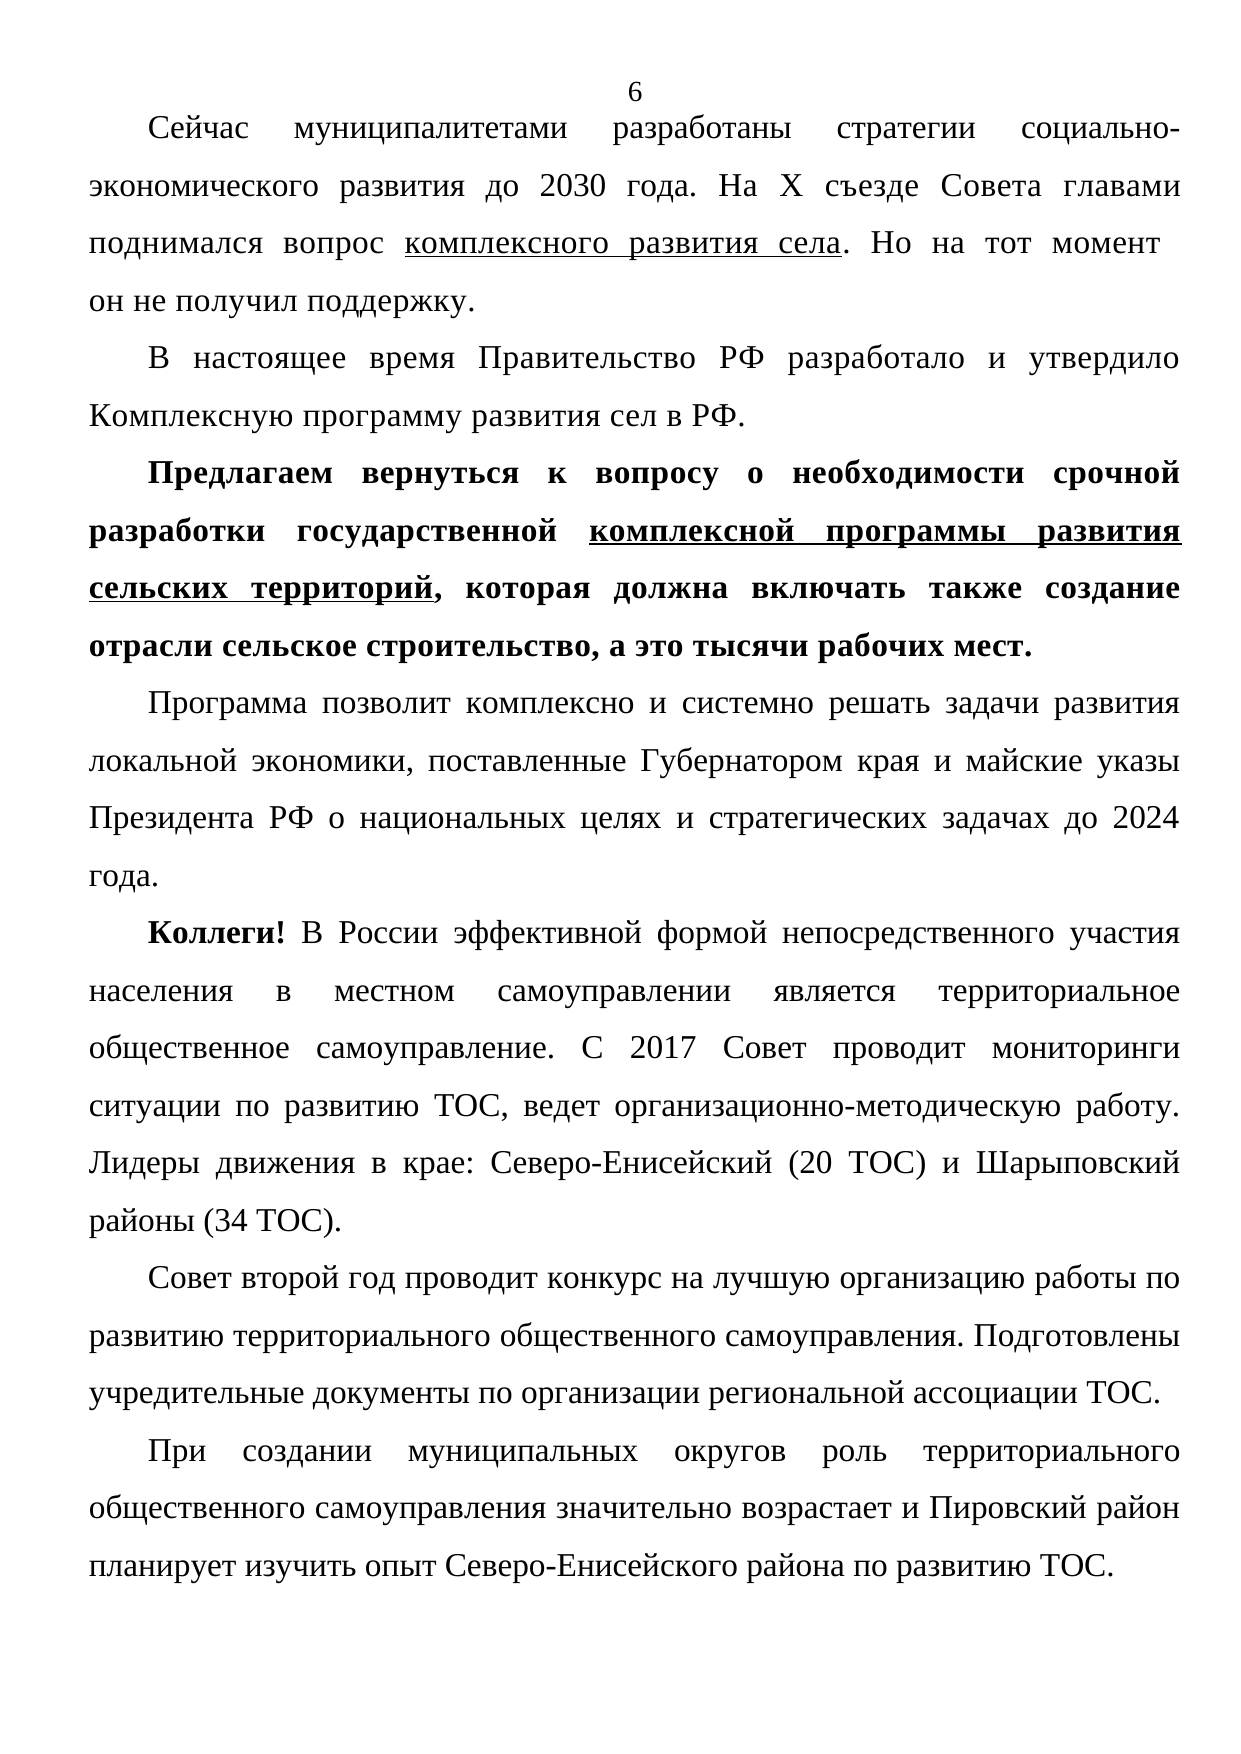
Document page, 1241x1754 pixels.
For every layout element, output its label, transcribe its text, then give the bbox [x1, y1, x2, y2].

text Программа позволит комплексно и системно решать задачи развития локальной экономики, поставленные Губернатором края и майские указы Президента РФ о национальных целях и стратегических задачах до 2024 года. [89, 682, 1181, 893]
text Предлагаем вернуться к вопросу о необходимости срочной разработки государственной комплексной программы развития сельских территорий, которая должна включать также создание отрасли сельское строительство, а это тысячи рабочих мест. [89, 452, 1181, 663]
text Сейчас муниципалитетами разработаны стратегии социально-экономического развития до 2030 года. На X съезде Совета главами поднимался вопрос комплексного развития села. Но на тот момент он не получил поддержку. [89, 107, 1181, 318]
text В настоящее время Правительство РФ разработало и утвердило Комплексную программу развития сел в РФ. [89, 337, 1181, 433]
text Совет второй год проводит конкурс на лучшую организацию работы по развитию территориального общественного самоуправления. Подготовлены учредительные документы по организации региональной ассоциации ТОС. [89, 1257, 1181, 1411]
text Коллеги! В России эффективной формой непосредственного участия населения в местном самоуправлении является территориальное общественное самоуправление. С 2017 Совет проводит мониторинги ситуации по развитию ТОС, ведет организационно-методическую работу. Лидеры движения в крае: Северо-Енисейский (20 ТОС) и Шарыповский районы (34 ТОС). [89, 912, 1181, 1238]
text При создании муниципальных округов роль территориального общественного самоуправления значительно возрастает и Пировский район планирует изучить опыт Северо-Енисейского района по развитию ТОС. [89, 1430, 1181, 1583]
